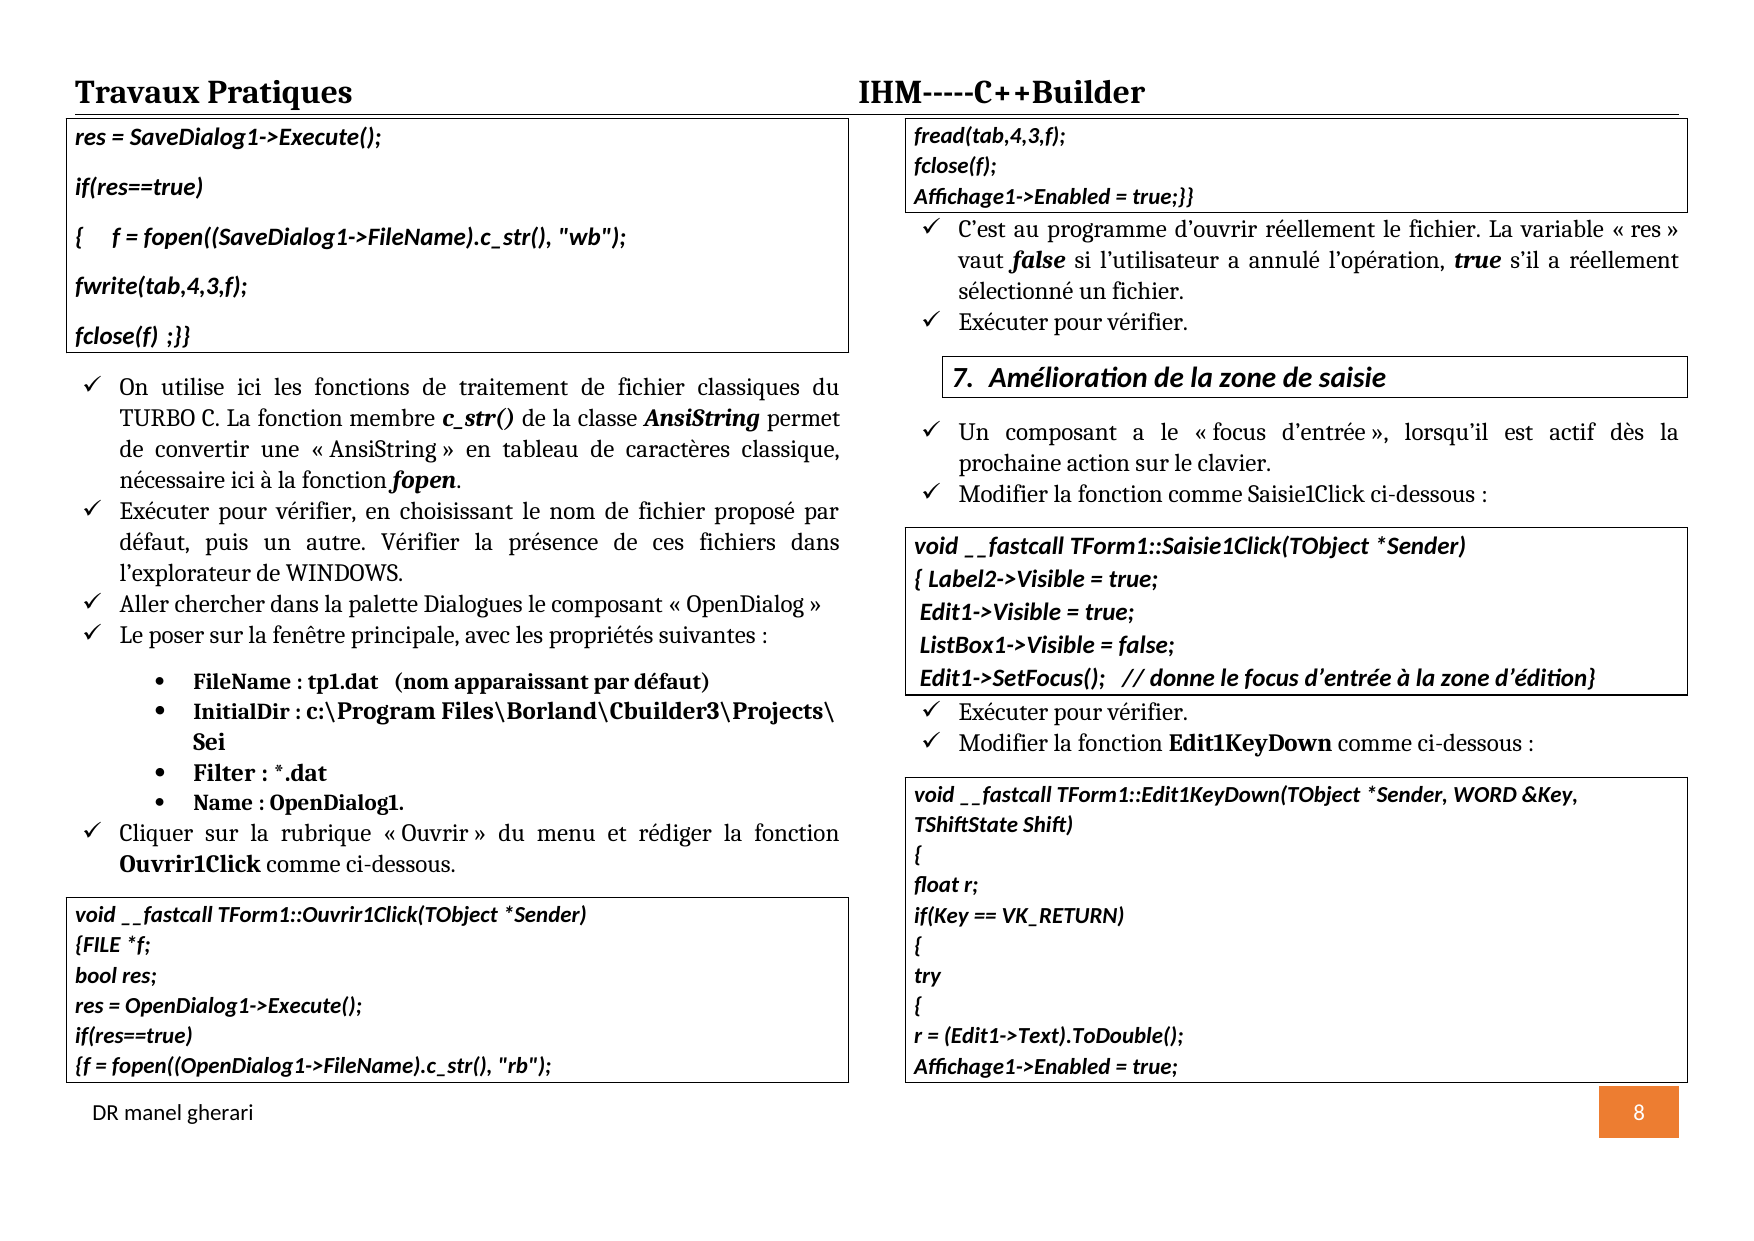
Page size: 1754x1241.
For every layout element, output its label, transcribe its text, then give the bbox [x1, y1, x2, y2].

text Modifier la fonction comme Saisie1Click ci-dessous : [921, 479, 1679, 508]
text { [906, 988, 1687, 1018]
text Exécuter pour vérifier. [921, 698, 1679, 727]
text res = SaveDialog1->Execute(); [67, 119, 848, 152]
text try [906, 958, 1687, 988]
text void __fastcall TForm1::Edit1KeyDown(TObject *Sender, WORD &Key, TShiftState Shift) [906, 778, 1687, 837]
text fclose(f) ;}} [67, 317, 848, 352]
text On utilise ici les fonctions de traitement de fichier classiques du TURBO C. La fonction membre c_str() de la classe AnsiString permet de convertir une « AnsiString » en tableau de caractères classique, nécessaire ici à la fonction fopen. [82, 372, 840, 494]
text Le poser sur la fenêtre principale, avec les propriétés suivantes : [82, 621, 840, 649]
text float r; [906, 867, 1687, 898]
text {f = fopen((OpenDialog1->FileName).c_str(), "rb"); [67, 1048, 848, 1082]
text Cliquer sur la rubrique « Ouvrir » du menu et rédiger la fonction Ouvrir1Click comme ci-dessous. [82, 818, 840, 878]
text if(res==true) [67, 1018, 848, 1048]
text Name : OpenDialog1. [156, 790, 840, 816]
text Un composant a le « focus d’entrée », lorsqu’il est actif dès la prochaine action sur le clavier. [921, 417, 1679, 477]
text Affichage1->Enabled = true;}} [906, 179, 1687, 212]
text FileName : tp1.dat (nom apparaissant par défaut) [156, 668, 840, 695]
text {FILE *f; [67, 927, 848, 958]
text res = OpenDialog1->Execute(); [67, 988, 848, 1018]
text InitialDir : c:\Program Files\Borland\Cbuilder3\Projects\Sei [156, 697, 840, 757]
text Exécuter pour vérifier. [921, 308, 1679, 337]
text void __fastcall TForm1::Saisie1Click(TObject *Sender) [906, 528, 1687, 560]
text fread(tab,4,3,f); [906, 119, 1687, 148]
text Aller chercher dans la palette Dialogues le composant « OpenDialog » [82, 590, 840, 618]
text Modifier la fonction Edit1KeyDown comme ci-dessous : [921, 729, 1679, 758]
text if(Key == VK_RETURN) [906, 898, 1687, 928]
text Edit1->Visible = true; [906, 593, 1687, 626]
text bool res; [67, 958, 848, 988]
text { [906, 928, 1687, 958]
text Affichage1->Enabled = true; [906, 1049, 1687, 1082]
text { Label2->Visible = true; [906, 560, 1687, 593]
text r = (Edit1->Text).ToDouble(); [906, 1018, 1687, 1049]
text Filter : *.dat [156, 759, 840, 788]
text fclose(f); [906, 148, 1687, 179]
text Amélioration de la zone de saisie [943, 357, 1687, 397]
text C’est au programme d’ouvrir réellement le fichier. La variable « res » vaut false si l’utilisateur a annulé l’opération, true s’il a réellement sélectionné un fichier. [921, 215, 1679, 306]
text { [906, 837, 1687, 867]
text Edit1->SetFocus(); // donne le focus d’entrée à la zone d’édition} [906, 659, 1687, 694]
text { f = fopen((SaveDialog1->FileName).c_str(), "wb"); [67, 217, 848, 251]
text void __fastcall TForm1::Ouvrir1Click(TObject *Sender) [67, 898, 848, 927]
text if(res==true) [67, 168, 848, 202]
text Exécuter pour vérifier, en choisissant le nom de fichier proposé par défaut, puis un autre. Vérifier la présence de ces fichiers dans l’explorateur de WINDOWS. [82, 497, 840, 587]
text fwrite(tab,4,3,f); [67, 267, 848, 301]
text ListBox1->Visible = false; [906, 626, 1687, 659]
